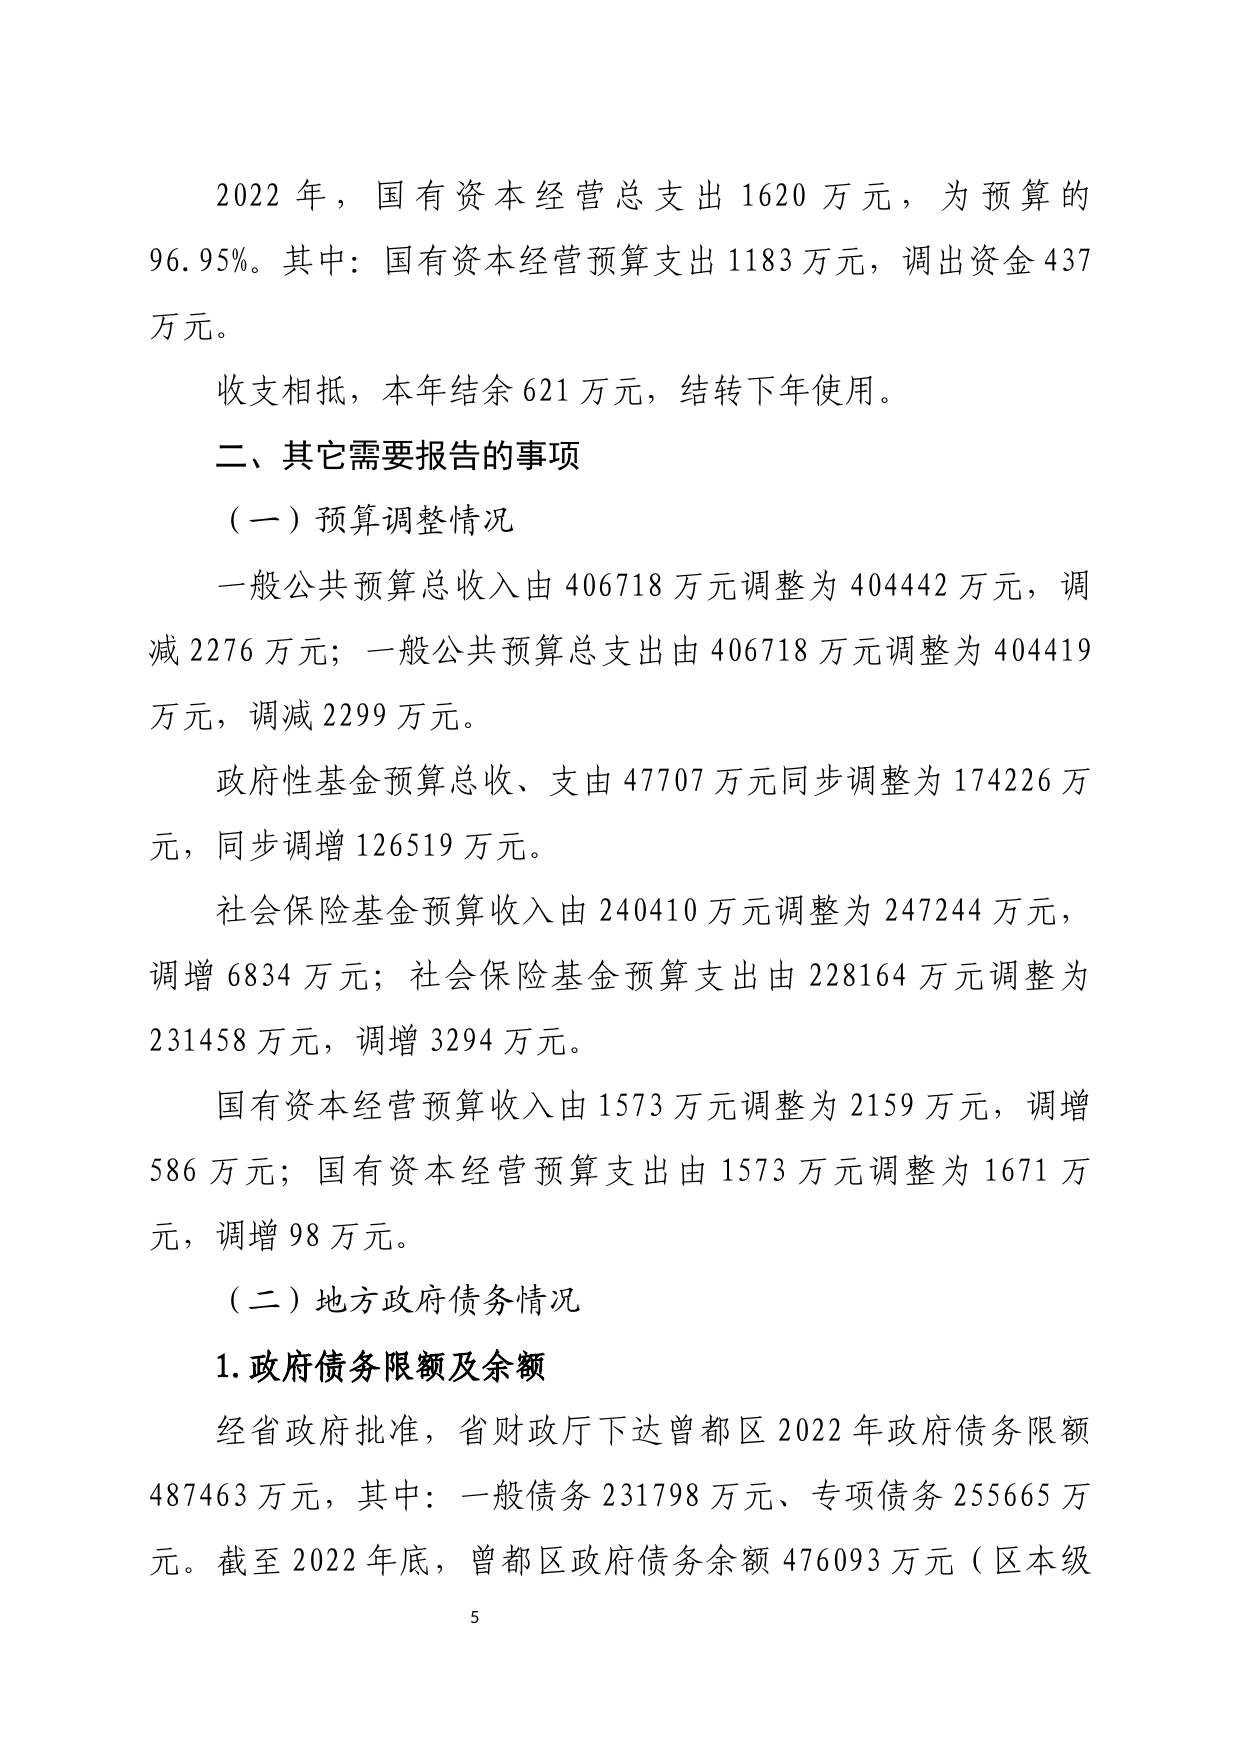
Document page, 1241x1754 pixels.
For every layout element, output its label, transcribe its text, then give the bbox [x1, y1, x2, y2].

text 政府性基金预算总收、支由47707万元同步调整为174226万元，同步调增126519万元。 [148, 746, 1093, 876]
text （二）地方政府债务情况 [148, 1266, 1093, 1331]
text 社会保险基金预算收入由240410万元调整为247244万元，调增6834万元；社会保险基金预算支出由228164万元调整为231458万元，调增3294万元。 [148, 876, 1093, 1071]
text 国有资本经营预算收入由1573万元调整为2159万元，调增586万元；国有资本经营预算支出由1573万元调整为1671万元，调增98万元。 [148, 1071, 1093, 1266]
text 2022年，国有资本经营总支出1620万元，为预算的96.95%。其中：国有资本经营预算支出1183万元，调出资金437万元。 [148, 161, 1093, 356]
text （一）预算调整情况 [148, 486, 1093, 551]
text 1.政府债务限额及余额 [148, 1331, 1093, 1396]
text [148, 1396, 1093, 1591]
text 收支相抵，本年结余621万元，结转下年使用。 [148, 356, 1093, 421]
text 一般公共预算总收入由406718万元调整为404442万元，调减2276万元；一般公共预算总支出由406718万元调整为404419万元，调减2299万元。 [148, 551, 1093, 746]
text 二、其它需要报告的事项 [148, 421, 1093, 486]
